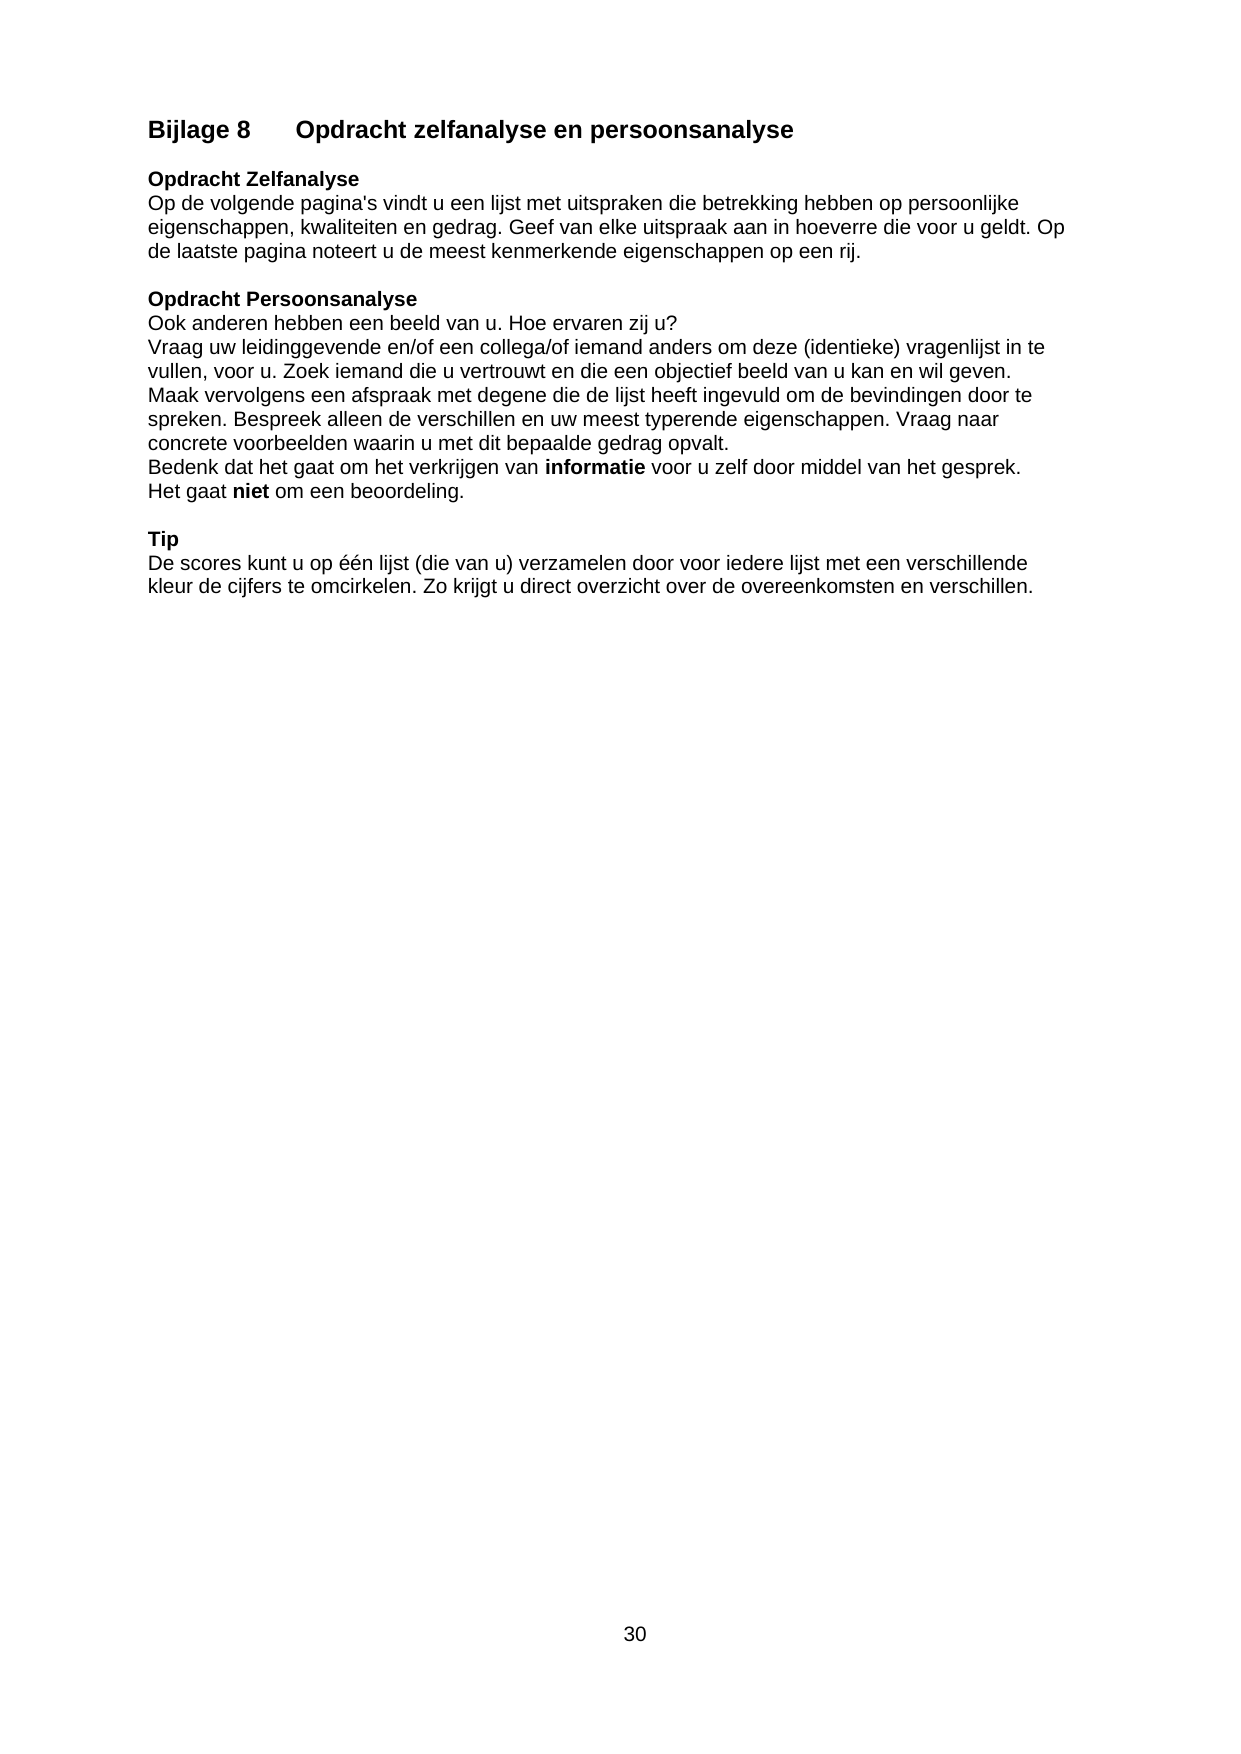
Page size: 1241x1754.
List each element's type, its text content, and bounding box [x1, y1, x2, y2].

text De scores kunt u op één lijst (die van u) verzamelen door voor iedere lijst met een verschillende [148, 550, 1122, 574]
text de laatste pagina noteert u de meest kenmerkende eigenschappen op een rij. [148, 239, 1122, 263]
text Maak vervolgens een afspraak met degene die de lijst heeft ingevuld om de bevindingen door te [148, 383, 1122, 407]
text Tip [148, 526, 1122, 550]
text spreken. Bespreek alleen de verschillen en uw meest typerende eigenschappen. Vraag naar [148, 407, 1122, 431]
text Ook anderen hebben een beeld van u. Hoe ervaren zij u? [148, 311, 1122, 335]
text Het gaat niet om een beoordeling. [148, 478, 1122, 502]
text concrete voorbeelden waarin u met dit bepaalde gedrag opvalt. [148, 431, 1122, 454]
text vullen, voor u. Zoek iemand die u vertrouwt en die een objectief beeld van u kan en wil geven. [148, 359, 1122, 383]
text Op de volgende pagina's vindt u een lijst met uitspraken die betrekking hebben op persoonlijke [148, 191, 1122, 215]
text Opdracht Zelfanalyse [148, 167, 1122, 191]
text kleur de cijfers te omcirkelen. Zo krijgt u direct overzicht over de overeenkomsten en verschillen. [148, 574, 1122, 598]
text Opdracht Persoonsanalyse [148, 287, 1122, 311]
text Bijlage 8 Opdracht zelfanalyse en persoonsanalyse [148, 118, 1122, 143]
text Vraag uw leidinggevende en/of een collega/of iemand anders om deze (identieke) vragenlijst in te [148, 335, 1122, 359]
text Bedenk dat het gaat om het verkrijgen van informatie voor u zelf door middel van het gesprek. [148, 454, 1122, 478]
text eigenschappen, kwaliteiten en gedrag. Geef van elke uitspraak aan in hoeverre die voor u geldt. Op [148, 215, 1122, 239]
